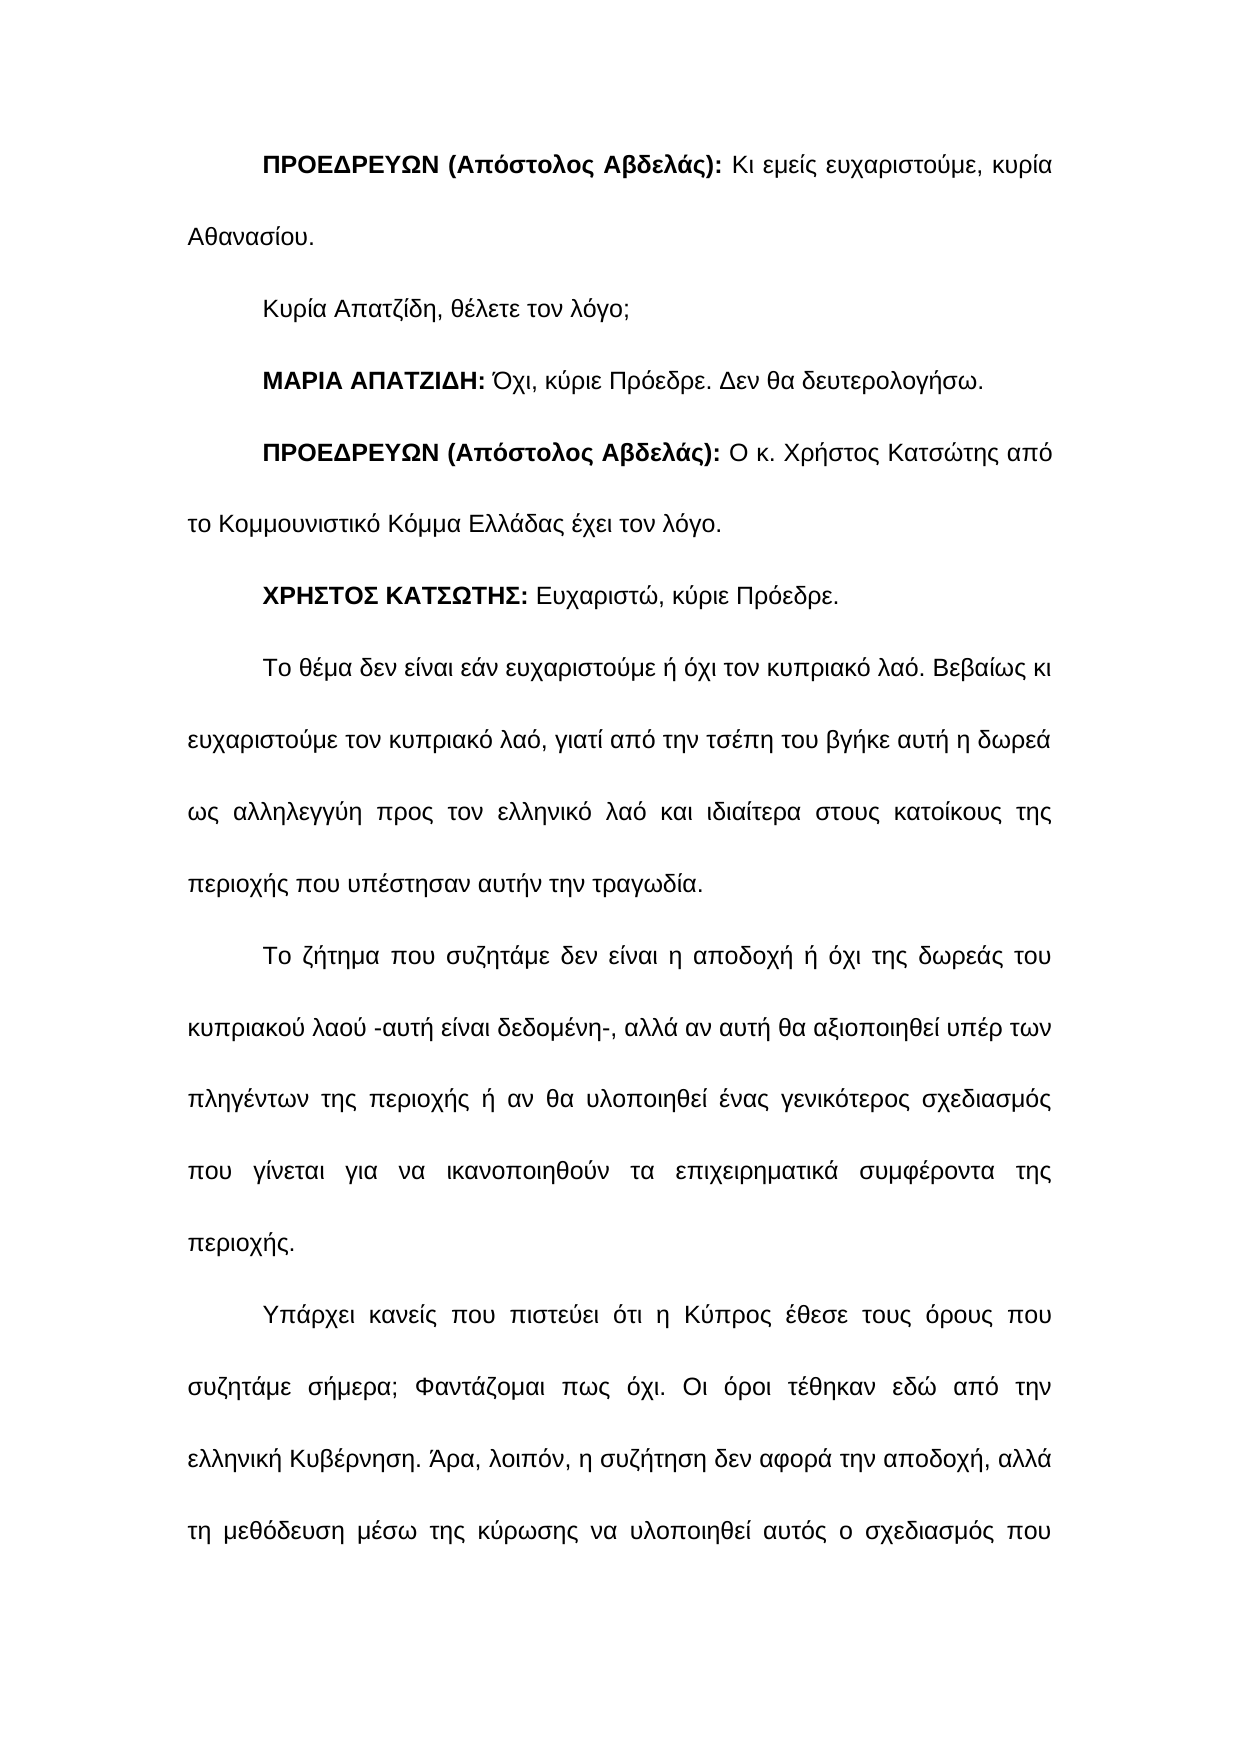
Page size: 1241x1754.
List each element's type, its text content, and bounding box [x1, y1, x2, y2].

text ΧΡΗΣΤΟΣ ΚΑΤΣΩΤΗΣ: Ευχαριστώ, κύριε Πρόεδρε. [187, 581, 1053, 610]
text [187, 1300, 1053, 1544]
text Το θέμα δεν είναι εάν ευχαριστούμε ή όχι τον κυπριακό λαό. Βεβαίως κι ευχαριστούμε τον κυπριακό λαό, γιατί από την τσέπη του βγήκε αυτή η δωρεά ως αλληλεγγύη προς τον ελληνικό λαό και ιδιαίτερα στους κατοίκους της περιοχής που υπέστησαν αυτήν την τραγωδία. [187, 653, 1053, 897]
text Το ζήτημα που συζητάμε δεν είναι η αποδοχή ή όχι της δωρεάς του κυπριακού λαού -αυτή είναι δεδομένη-, αλλά αν αυτή θα αξιοποιηθεί υπέρ των πληγέντων της περιοχής ή αν θα υλοποιηθεί ένας γενικότερος σχεδιασμός που γίνεται για να ικανοποιηθούν τα επιχειρηματικά συμφέροντα της περιοχής. [187, 941, 1053, 1257]
text ΜΑΡΙΑ ΑΠΑΤΖΙΔΗ: Όχι, κύριε Πρόεδρε. Δεν θα δευτερολογήσω. [187, 366, 1053, 394]
text Κυρία Απατζίδη, θέλετε τον λόγο; [187, 294, 1053, 322]
text ΠΡΟΕΔΡΕΥΩΝ (Απόστολος Αβδελάς): Ο κ. Χρήστος Κατσώτης από το Κομμουνιστικό Κόμμα Ελλάδας έχει τον λόγο. [187, 437, 1053, 538]
text ΠΡΟΕΔΡΕΥΩΝ (Απόστολος Αβδελάς): Κι εμείς ευχαριστούμε, κυρία Αθανασίου. [187, 150, 1053, 251]
